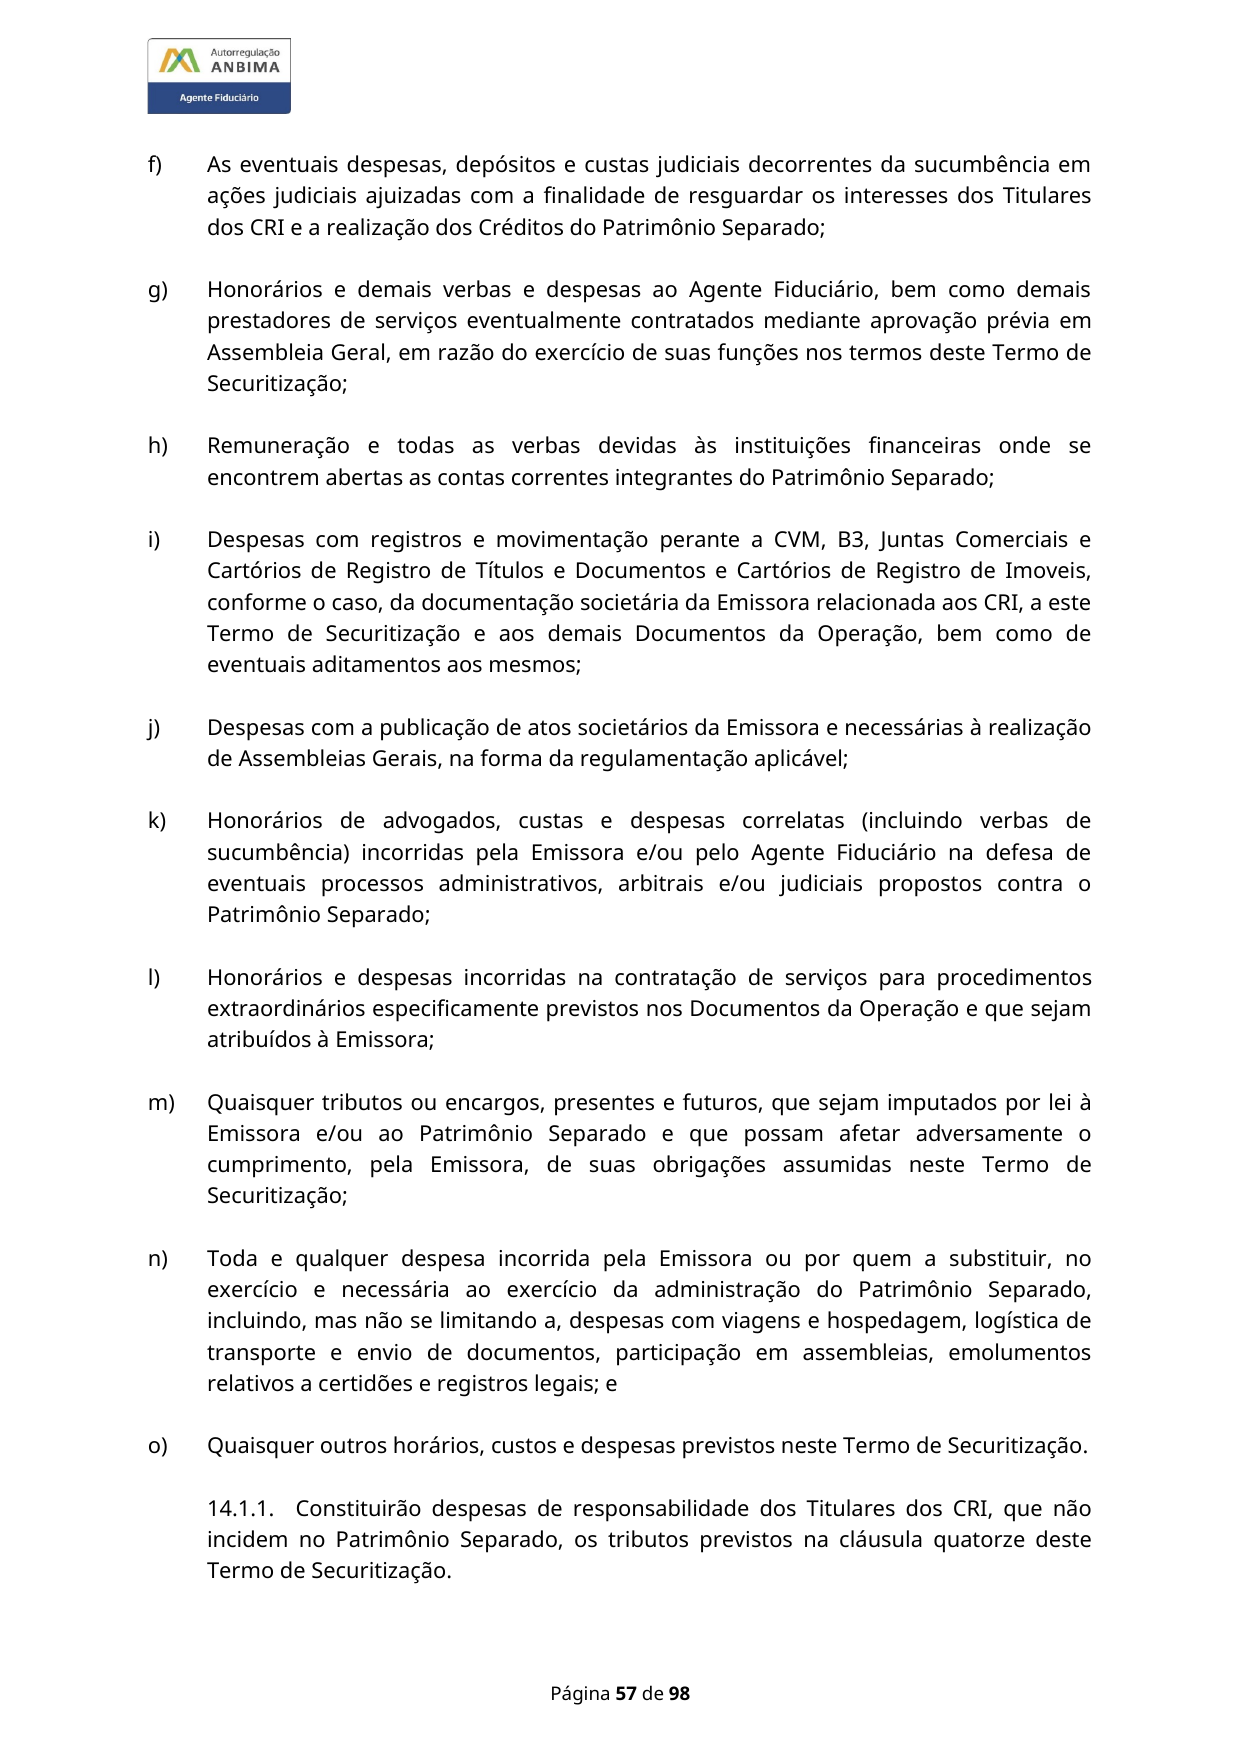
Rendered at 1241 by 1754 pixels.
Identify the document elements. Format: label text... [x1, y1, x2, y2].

list Despesas com a publicação de atos societários da Emissora e necessárias à realização de Assembleias Gerais, na forma da regulamentação aplicável; [148, 710, 1093, 773]
list Despesas com registros e movimentação perante a CVM, B3, Juntas Comerciais e Cartórios de Registro de Títulos e Documentos e Cartórios de Registro de Imoveis, conforme o caso, da documentação societária da Emissora relacionada aos CRI, a este Termo de Securitização e aos demais Documentos da Operação, bem como de eventuais aditamentos aos mesmos; [148, 523, 1093, 679]
list Constituirão despesas de responsabilidade dos Titulares dos CRI, que não incidem no Patrimônio Separado, os tributos previstos na cláusula quatorze deste Termo de Securitização. [207, 1491, 1093, 1585]
list Quaisquer outros horários, custos e despesas previstos neste Termo de Securitização. [148, 1429, 1093, 1460]
list Toda e qualquer despesa incorrida pela Emissora ou por quem a substituir, no exercício e necessária ao exercício da administração do Patrimônio Separado, incluindo, mas não se limitando a, despesas com viagens e hospedagem, logística de transporte e envio de documentos, participação em assembleias, emolumentos relativos a certidões e registros legais; e [148, 1241, 1093, 1398]
list Honorários e despesas incorridas na contratação de serviços para procedimentos extraordinários especificamente previstos nos Documentos da Operação e que sejam atribuídos à Emissora; [148, 960, 1093, 1054]
list Honorários de advogados, custas e despesas correlatas (incluindo verbas de sucumbência) incorridas pela Emissora e/ou pelo Agente Fiduciário na defesa de eventuais processos administrativos, arbitrais e/ou judiciais propostos contra o Patrimônio Separado; [148, 804, 1093, 929]
picture [147, 38, 291, 114]
list Remuneração e todas as verbas devidas às instituições financeiras onde se encontrem abertas as contas correntes integrantes do Patrimônio Separado; [148, 429, 1093, 491]
list Honorários e demais verbas e despesas ao Agente Fiduciário, bem como demais prestadores de serviços eventualmente contratados mediante aprovação prévia em Assembleia Geral, em razão do exercício de suas funções nos termos deste Termo de Securitização; [148, 273, 1093, 398]
list As eventuais despesas, depósitos e custas judiciais decorrentes da sucumbência em ações judiciais ajuizadas com a finalidade de resguardar os interesses dos Titulares dos CRI e a realização dos Créditos do Patrimônio Separado; [148, 148, 1093, 241]
list Quaisquer tributos ou encargos, presentes e futuros, que sejam imputados por lei à Emissora e/ou ao Patrimônio Separado e que possam afetar adversamente o cumprimento, pela Emissora, de suas obrigações assumidas neste Termo de Securitização; [148, 1085, 1093, 1210]
